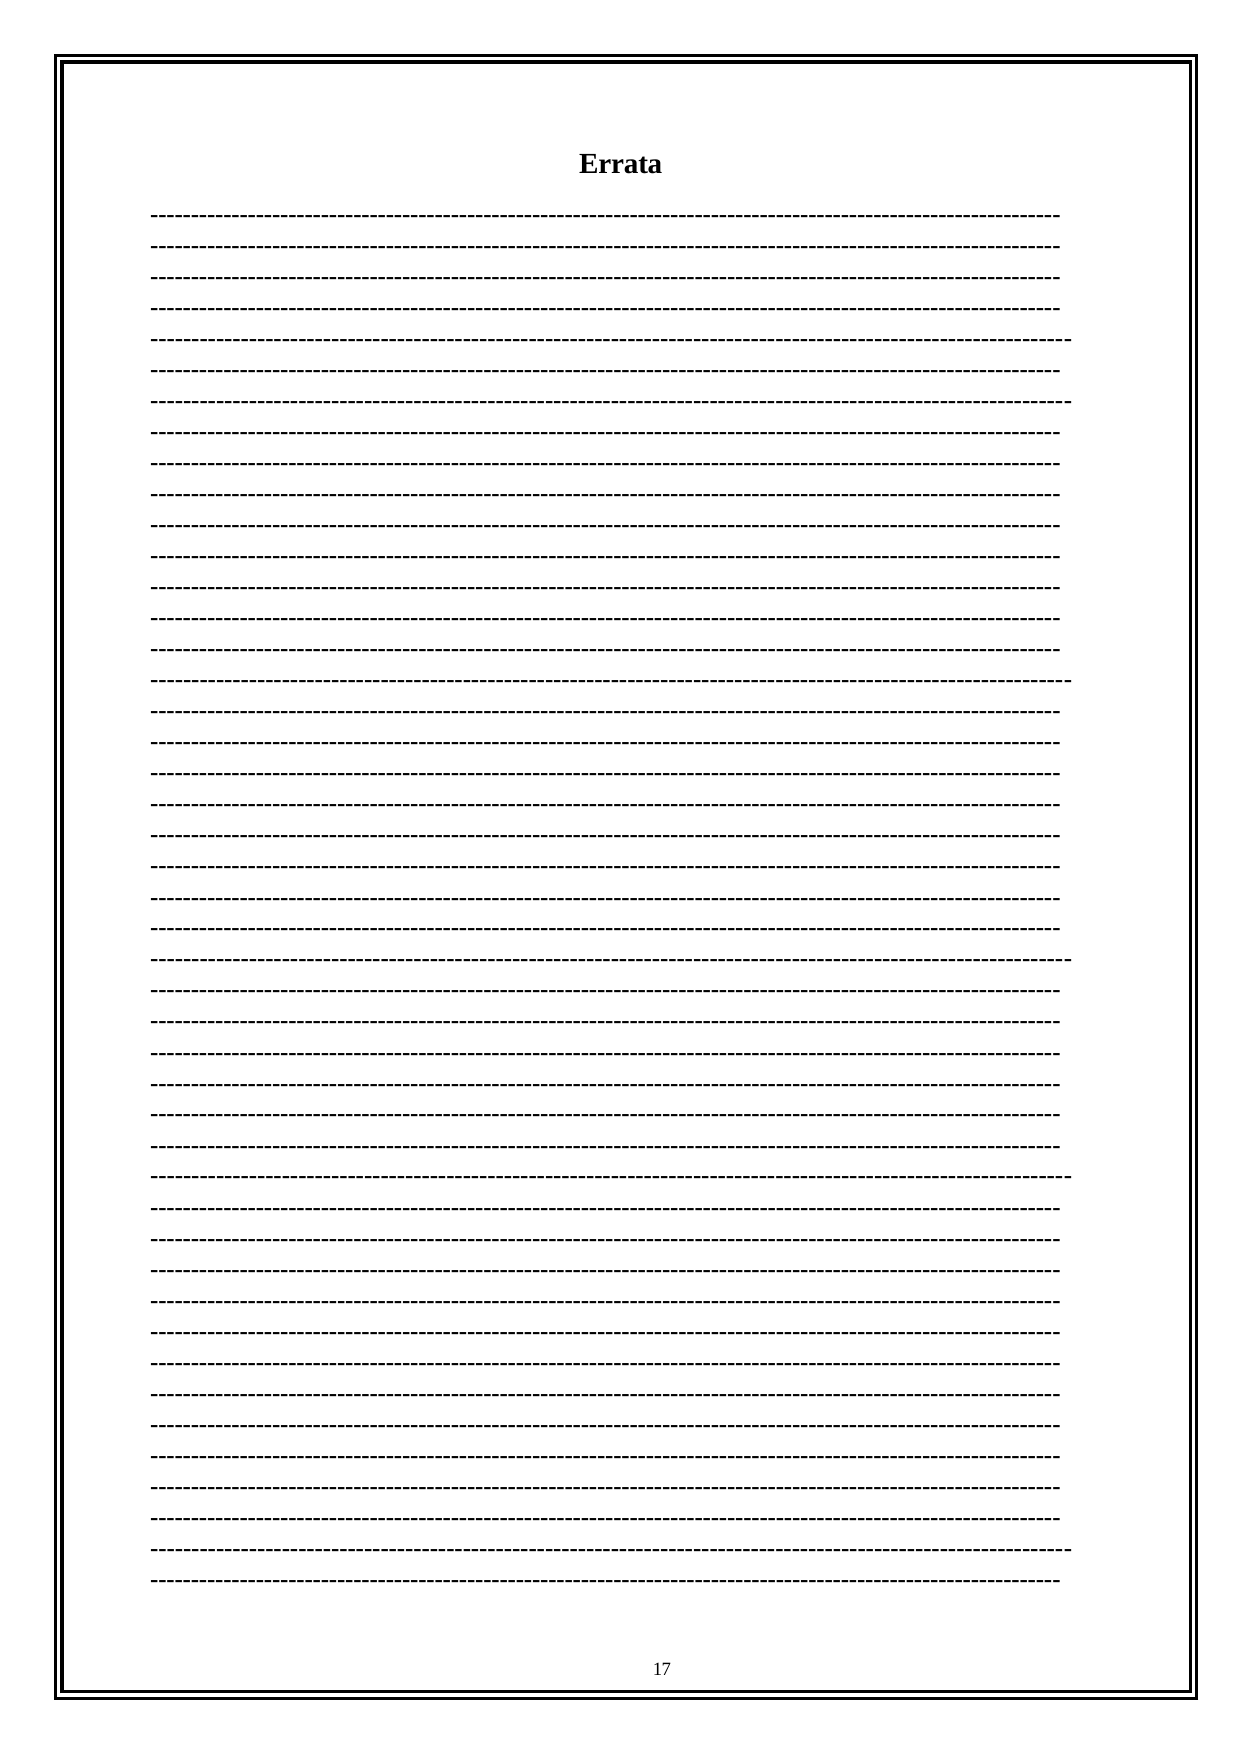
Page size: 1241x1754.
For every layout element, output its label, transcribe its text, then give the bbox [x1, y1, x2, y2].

subtitle Errata [117, 146, 1125, 179]
text ---------------------------------------------------------------------------------------------------------------- [150, 1502, 1189, 1531]
text ---------------------------------------------------------------------------------------------------------------- [150, 354, 1189, 383]
text ---------------------------------------------------------------------------------------------------------------- [150, 292, 1189, 321]
text ---------------------------------------------------------------------------------------------------------------- [150, 819, 1189, 848]
text ---------------------------------------------------------------------------------------------------------------- [150, 509, 1189, 538]
text ---------------------------------------------------------------------------------------------------------------- [150, 788, 1189, 817]
text ---------------------------------------------------------------------------------------------------------------- [150, 540, 1189, 569]
text ---------------------------------------------------------------------------------------------------------------- [150, 1471, 1189, 1500]
text ---------------------------------------------------------------------------------------------------------------- [150, 478, 1189, 507]
text ---------------------------------------------------------------------------------------------------------------- [150, 1161, 1189, 1189]
text ---------------------------------------------------------------------------------------------------------------- [150, 323, 1189, 352]
text ---------------------------------------------------------------------------------------------------------------- [150, 1254, 1189, 1282]
text ---------------------------------------------------------------------------------------------------------------- [150, 1223, 1189, 1251]
text ---------------------------------------------------------------------------------------------------------------- [150, 1409, 1189, 1437]
text ---------------------------------------------------------------------------------------------------------------- [150, 1378, 1189, 1406]
text ---------------------------------------------------------------------------------------------------------------- [150, 1316, 1189, 1344]
text ---------------------------------------------------------------------------------------------------------------- [150, 1098, 1189, 1127]
text ---------------------------------------------------------------------------------------------------------------- [150, 1285, 1189, 1313]
text ---------------------------------------------------------------------------------------------------------------- [150, 261, 1189, 289]
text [150, 1533, 1189, 1562]
text ---------------------------------------------------------------------------------------------------------------- [150, 633, 1189, 662]
text ---------------------------------------------------------------------------------------------------------------- [150, 230, 1189, 258]
text ---------------------------------------------------------------------------------------------------------------- [150, 602, 1189, 631]
text ---------------------------------------------------------------------------------------------------------------- [150, 199, 1189, 227]
text ---------------------------------------------------------------------------------------------------------------- [150, 695, 1189, 724]
text ---------------------------------------------------------------------------------------------------------------- [150, 1347, 1189, 1375]
text ---------------------------------------------------------------------------------------------------------------- [150, 664, 1189, 693]
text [150, 1564, 1189, 1593]
text ---------------------------------------------------------------------------------------------------------------- [150, 943, 1189, 972]
text ---------------------------------------------------------------------------------------------------------------- [150, 385, 1189, 413]
text ---------------------------------------------------------------------------------------------------------------- [150, 571, 1189, 600]
text ---------------------------------------------------------------------------------------------------------------- [150, 851, 1189, 879]
text ---------------------------------------------------------------------------------------------------------------- [150, 1068, 1189, 1096]
text ---------------------------------------------------------------------------------------------------------------- [150, 1440, 1189, 1468]
text ---------------------------------------------------------------------------------------------------------------- [150, 912, 1189, 941]
text ---------------------------------------------------------------------------------------------------------------- [150, 726, 1189, 755]
text ---------------------------------------------------------------------------------------------------------------- [150, 1037, 1189, 1065]
text ---------------------------------------------------------------------------------------------------------------- [150, 757, 1189, 786]
text ---------------------------------------------------------------------------------------------------------------- [150, 1006, 1189, 1034]
text ---------------------------------------------------------------------------------------------------------------- [150, 1130, 1189, 1158]
text ---------------------------------------------------------------------------------------------------------------- [150, 416, 1189, 444]
text ---------------------------------------------------------------------------------------------------------------- [150, 447, 1189, 476]
text ---------------------------------------------------------------------------------------------------------------- [150, 882, 1189, 910]
text ---------------------------------------------------------------------------------------------------------------- [150, 974, 1189, 1003]
text ---------------------------------------------------------------------------------------------------------------- [150, 1192, 1189, 1220]
